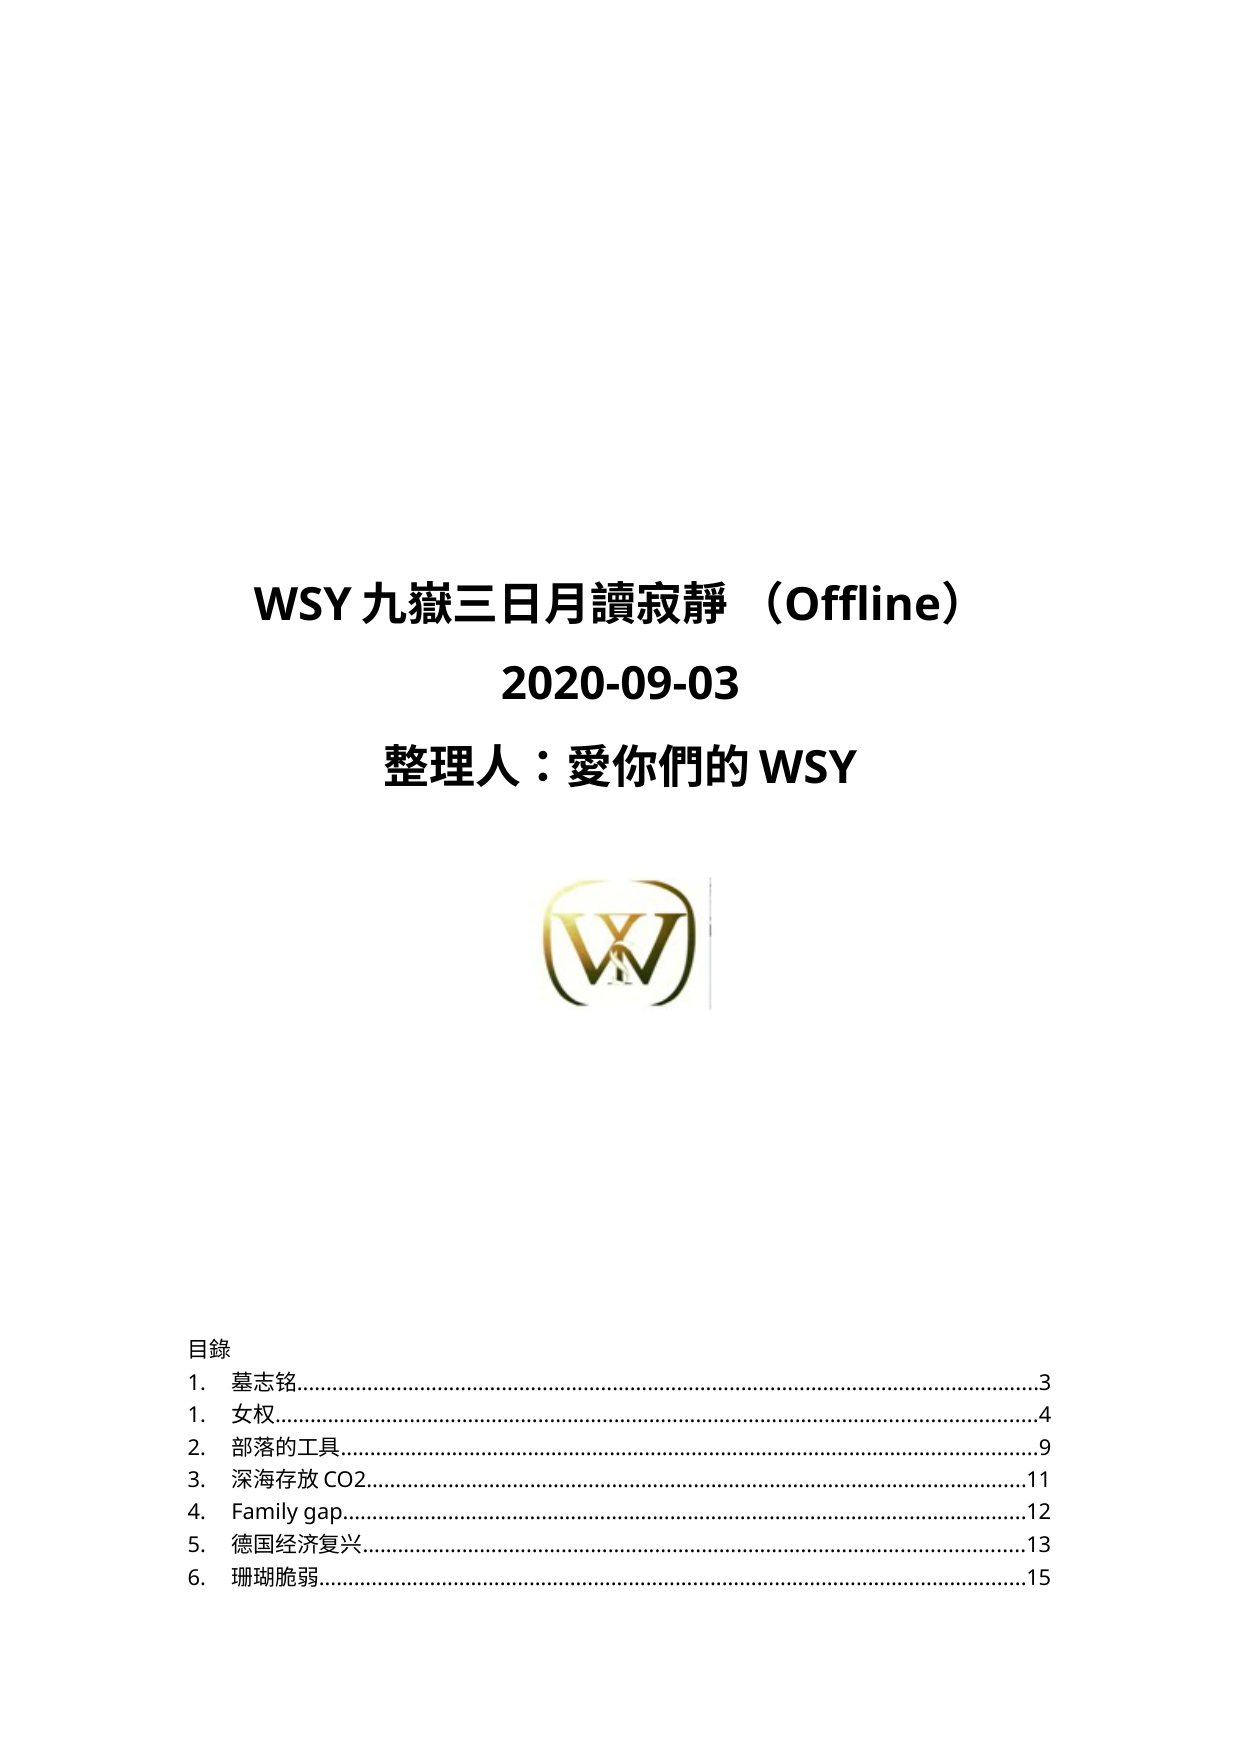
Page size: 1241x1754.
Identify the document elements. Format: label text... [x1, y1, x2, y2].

picture [528, 877, 713, 1011]
text 4. Family gap 12 [187, 1494, 1053, 1527]
text 3. 深海存放CO2 11 [187, 1462, 1053, 1494]
text 1. 墓志铭 3 [187, 1364, 1053, 1397]
text 2. 部落的工具 9 [187, 1429, 1053, 1462]
text 1. 女权 4 [187, 1397, 1053, 1429]
text 6. 珊瑚脆弱 15 [187, 1559, 1053, 1592]
text 目錄 [187, 1332, 1053, 1364]
text 2020-09-03 [187, 649, 1053, 714]
text WSY九嶽三日月讀寂靜 （Offline） [187, 552, 1053, 649]
text 整理人：愛你們的WSY [187, 714, 1053, 812]
text 5. 德国经济复兴 13 [187, 1527, 1053, 1559]
